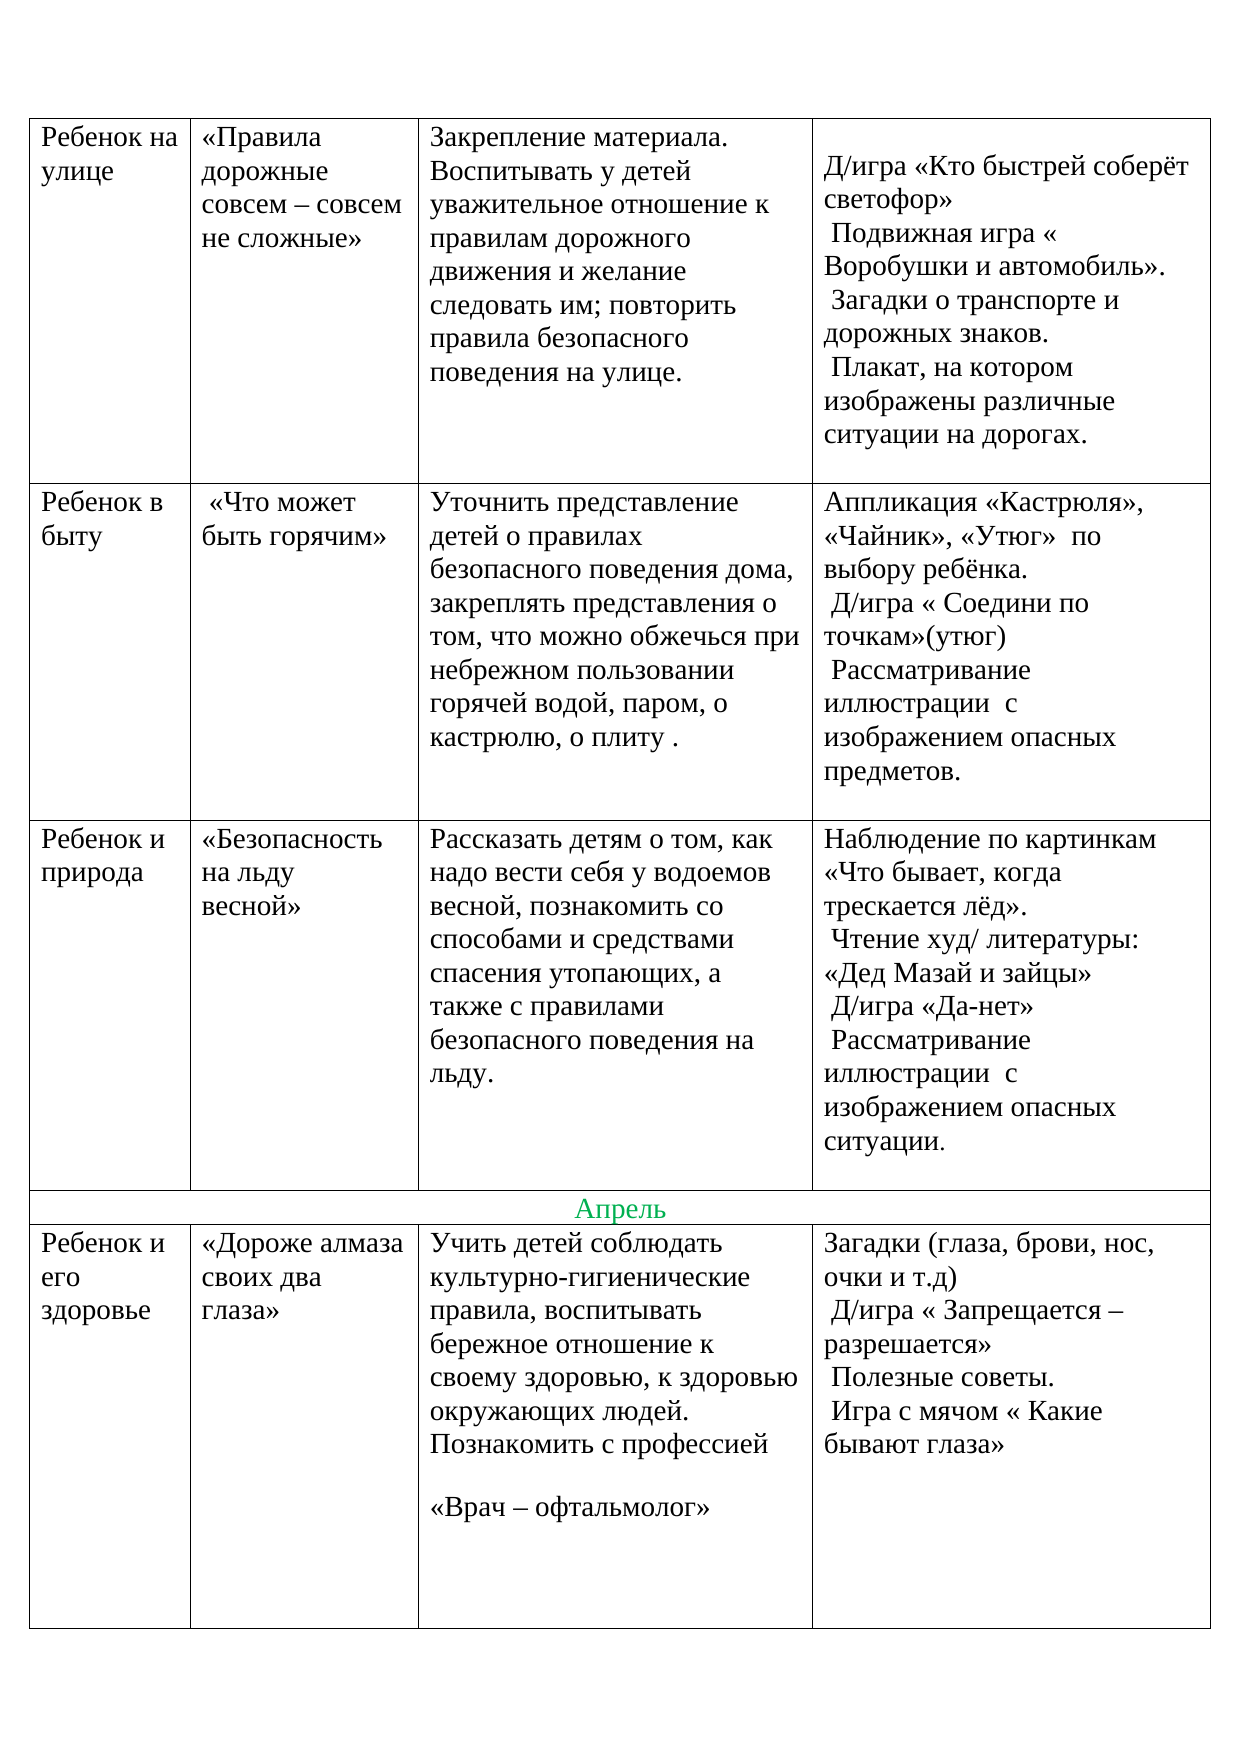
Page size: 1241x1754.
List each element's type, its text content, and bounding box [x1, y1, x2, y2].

table_cell Ребенок в быту [30, 484, 190, 820]
table_cell Уточнить представление детей о правилах безопасного поведения дома, закреплять представления о том, что можно обжечься при небрежном пользовании горячей водой, паром, о кастрюлю, о плиту . [419, 484, 812, 820]
table_cell «Правила дорожные совсем – совсем не сложные» [191, 119, 418, 483]
table_cell Ребенок на улице [30, 119, 190, 483]
table_cell «Безопасность на льду весной» [191, 821, 418, 1190]
table_cell «Что может быть горячим» [191, 484, 418, 820]
table_cell Апрель [30, 1191, 1210, 1224]
table_cell Учить детей соблюдать культурно-гигиенические правила, воспитывать бережное отношение к своему здоровью, к здоровью окружающих людей. Познакомить с профессией «Врач – офтальмолог» [419, 1225, 812, 1628]
table_cell Закрепление материала. Воспитывать у детей уважительное отношение к правилам дорожного движения и желание следовать им; повторить правила безопасного поведения на улице. [419, 119, 812, 483]
table_cell Ребенок и его здоровье [30, 1225, 190, 1628]
table_cell Загадки (глаза, брови, нос, очки и т.д) Д/игра « Запрещается – разрешается» Полезные советы. Игра с мячом « Какие бывают глаза» [813, 1225, 1210, 1628]
table_cell Ребенок и природа [30, 821, 190, 1190]
table_cell Д/игра «Кто быстрей соберёт светофор» Подвижная игра « Воробушки и автомобиль». Загадки о транспорте и дорожных знаков. Плакат, на котором изображены различные ситуации на дорогах. [813, 119, 1210, 483]
table_cell Аппликация «Кастрюля», «Чайник», «Утюг» по выбору ребёнка. Д/игра « Соедини по точкам»(утюг) Рассматривание иллюстрации с изображением опасных предметов. [813, 484, 1210, 820]
table_cell Рассказать детям о том, как надо вести себя у водоемов весной, познакомить со способами и средствами спасения утопающих, а также с правилами безопасного поведения на льду. [419, 821, 812, 1190]
table_cell «Дороже алмаза своих два глаза» [191, 1225, 418, 1628]
table_cell Наблюдение по картинкам «Что бывает, когда трескается лёд». Чтение худ/ литературы: «Дед Мазай и зайцы» Д/игра «Да-нет» Рассматривание иллюстрации с изображением опасных ситуации. [813, 821, 1210, 1190]
